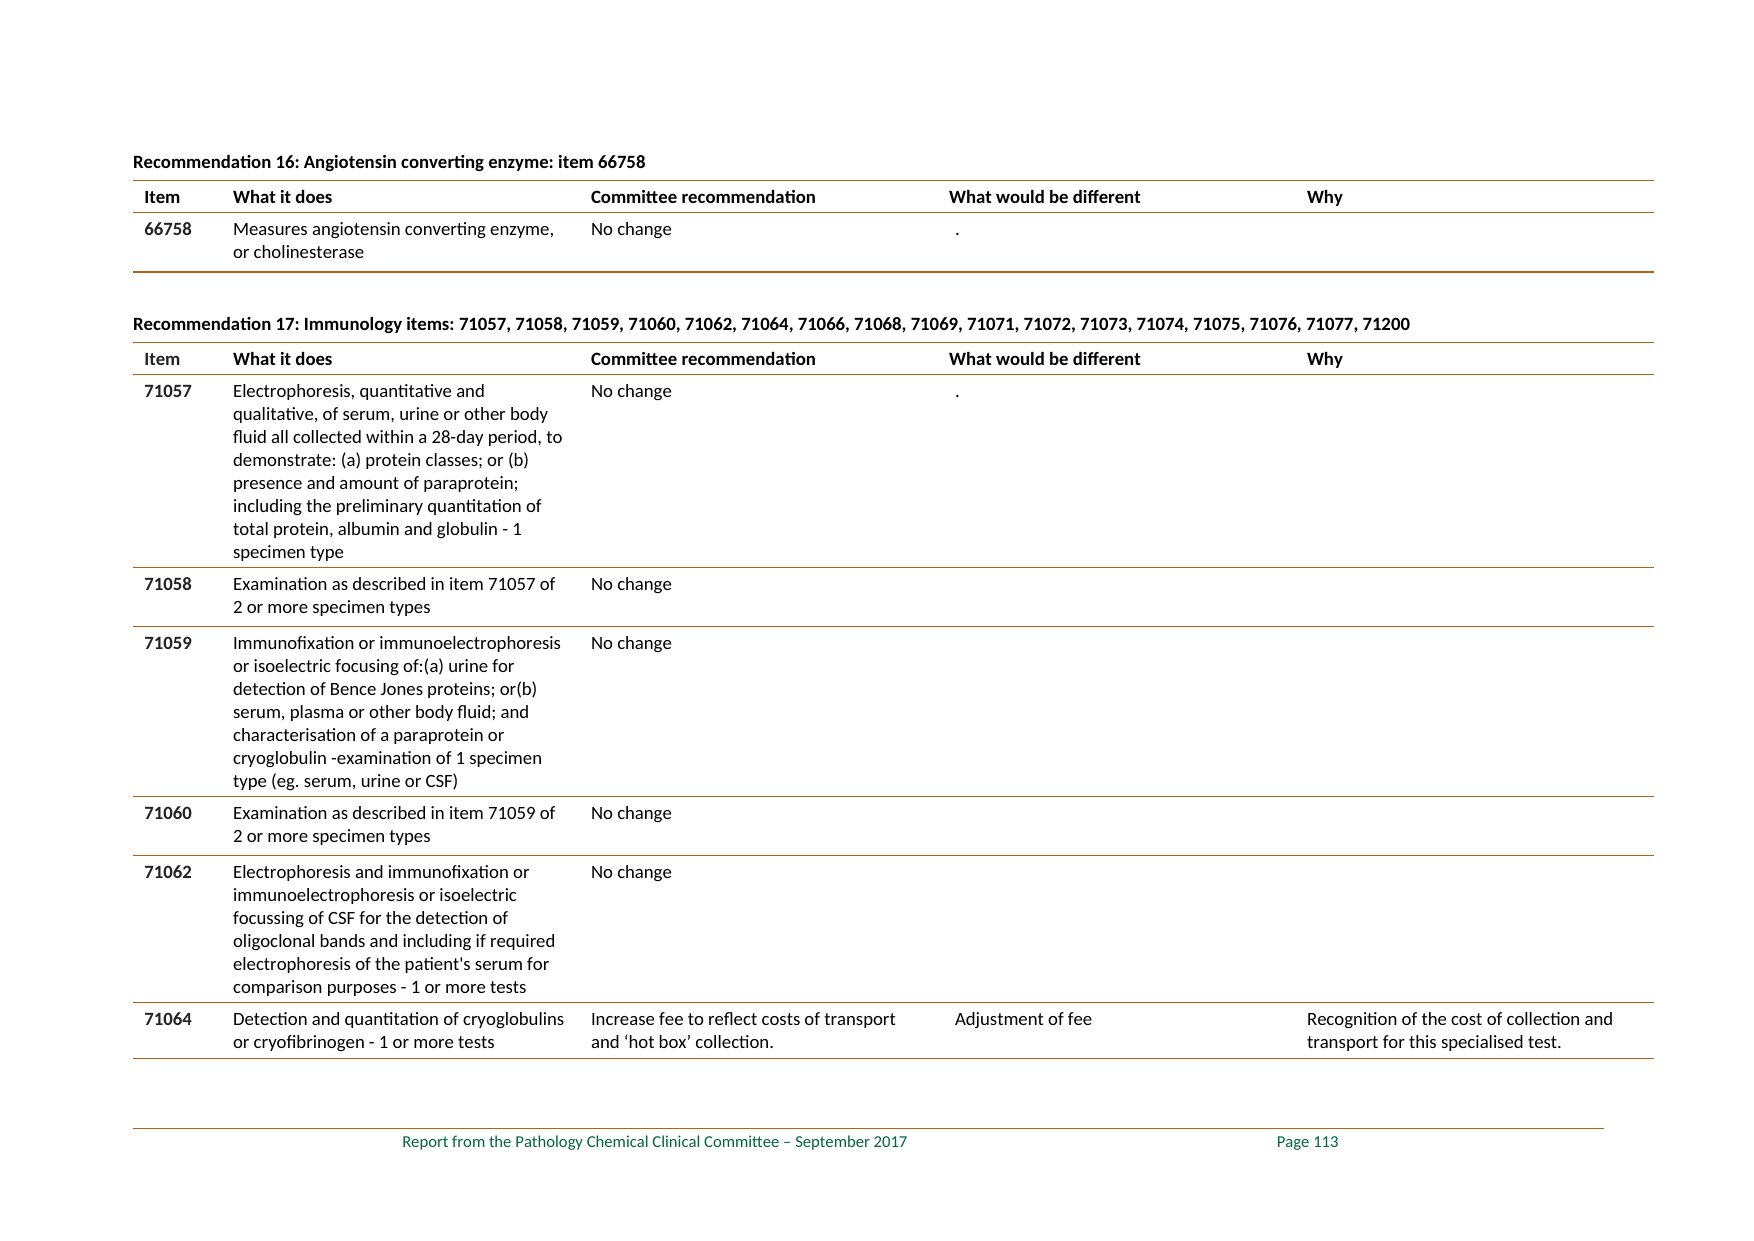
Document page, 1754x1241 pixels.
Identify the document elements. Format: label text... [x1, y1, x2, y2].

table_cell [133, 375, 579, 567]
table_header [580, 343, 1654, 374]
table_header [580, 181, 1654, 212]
text Recommendation 16: Angiotensin converting enzyme: item 66758 [133, 150, 1604, 173]
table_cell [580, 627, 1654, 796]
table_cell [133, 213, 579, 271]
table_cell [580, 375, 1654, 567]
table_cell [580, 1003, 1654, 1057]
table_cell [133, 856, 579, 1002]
text Recommendation 17: Immunology items: 71057, 71058, 71059, 71060, 71062, 71064, 71066, 71068, 71069, 71071, 71072, 71073, 71074, 71075, 71076, 71077, 71200 [133, 312, 1604, 335]
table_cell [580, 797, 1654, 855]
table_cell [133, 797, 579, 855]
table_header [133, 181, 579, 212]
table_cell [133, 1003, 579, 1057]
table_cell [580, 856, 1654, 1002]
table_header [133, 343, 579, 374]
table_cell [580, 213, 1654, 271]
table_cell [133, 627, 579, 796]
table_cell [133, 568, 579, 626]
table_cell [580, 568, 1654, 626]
